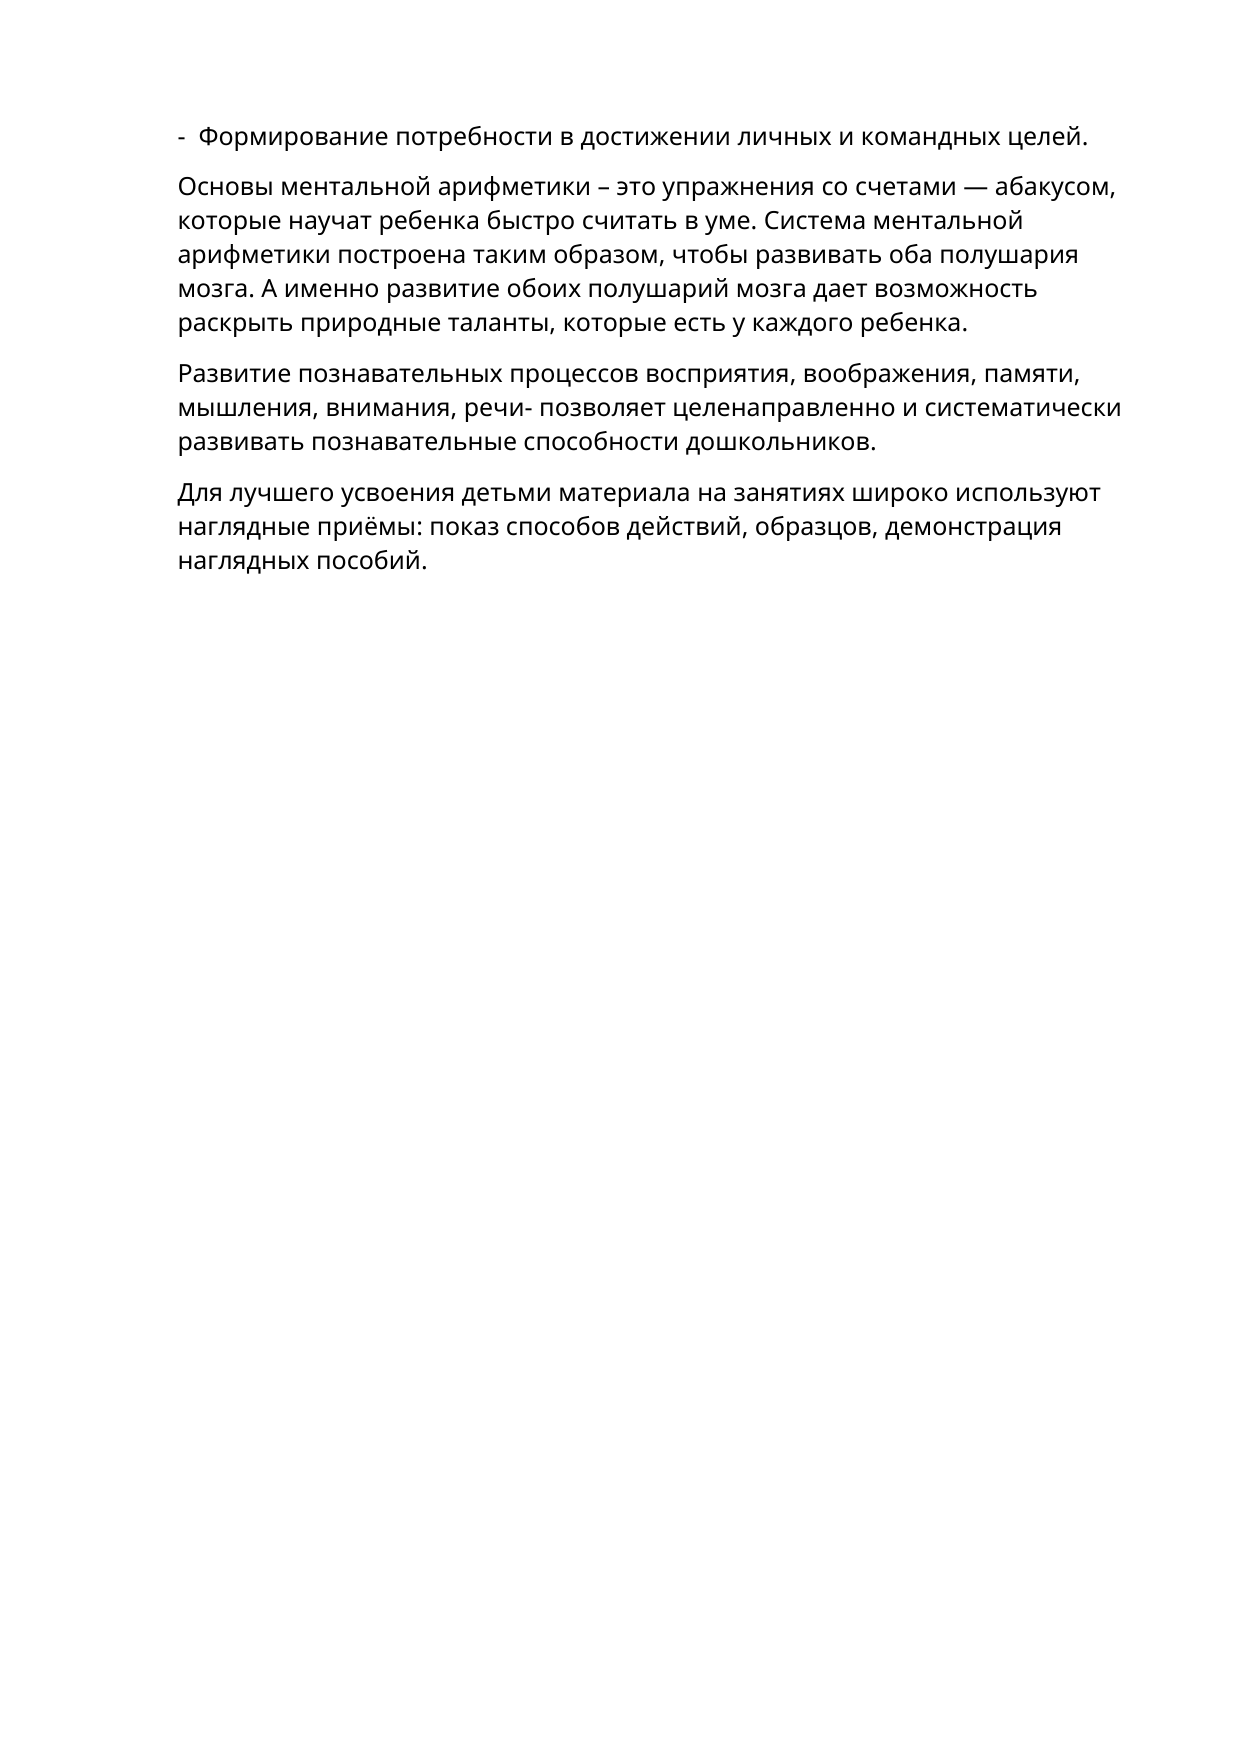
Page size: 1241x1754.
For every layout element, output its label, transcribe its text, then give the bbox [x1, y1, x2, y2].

text Для лучшего усвоения детьми материала на занятиях широко используют наглядные приёмы: показ способов действий, образцов, демонстрация наглядных пособий. [177, 475, 1152, 577]
text Основы ментальной арифметики – это упражнения со счетами — абакусом, которые научат ребенка быстро считать в уме. Система ментальной арифметики построена таким образом, чтобы развивать оба полушария мозга. А именно развитие обоих полушарий мозга дает возможность раскрыть природные таланты, которые есть у каждого ребенка. [177, 169, 1152, 339]
text - Формирование потребности в достижении личных и командных целей. [177, 118, 1152, 152]
text Развитие познавательных процессов восприятия, воображения, памяти, мышления, внимания, речи- позволяет целенаправленно и систематически развивать познавательные способности дошкольников. [177, 356, 1152, 458]
